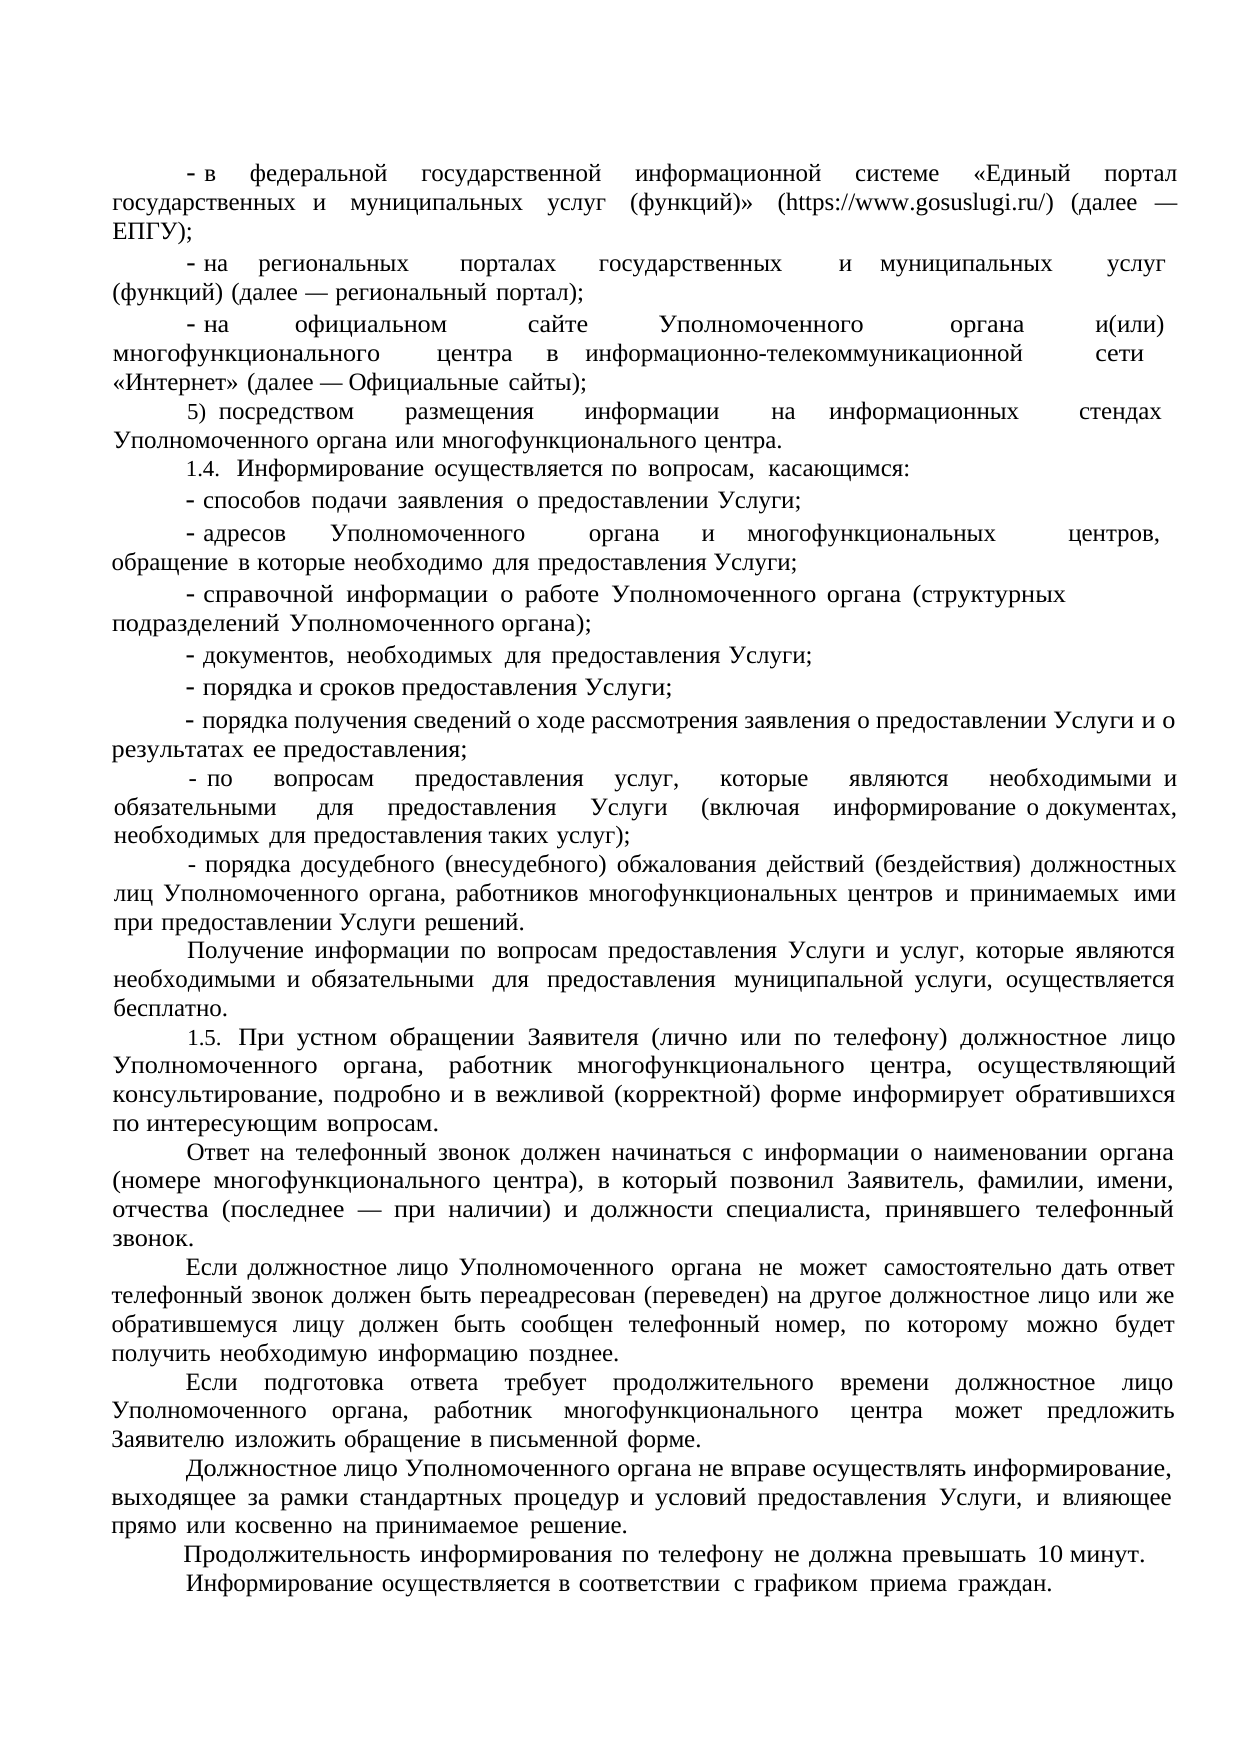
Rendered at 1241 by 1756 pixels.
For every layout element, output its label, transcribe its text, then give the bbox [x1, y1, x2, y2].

text Ответ на телефонный звонок должен начинаться с информации о наименовании органа (номере многофункционального центра), в который позвонил Заявитель, фамилии, имени, отчества (последнее — при наличии) и должности специалиста, принявшего телефонный звонок. [112, 1137, 1174, 1252]
list на официальном сайте Уполномоченного органа и(или) многофункционального центра в информационно-телекоммуникационной сети [113, 306, 1175, 367]
list порядка и сроков предоставления Услуги; [185, 669, 1190, 702]
list документов, необходимых для предоставления Услуги; [185, 637, 1190, 669]
text Если подготовка ответа требует продолжительного времени должностное лицо Уполномоченного органа, работник многофункционального центра может предложить Заявителю изложить обращение в письменной форме. [111, 1367, 1174, 1453]
list адресов Уполномоченного органа и многофункциональных центров, обращение в которые необходимо для предоставления Услуги; [111, 514, 1173, 576]
text - по вопросам предоставления услуг, которые являются необходимыми и обязательными для предоставления Услуги (включая информирование о документах, необходимых для предоставления таких услуг); [114, 763, 1177, 849]
list При устном обращении Заявителя (лично или по телефону) должностное лицо Уполномоченного органа, работник многофункционального центра, осуществляющий консультирование, подробно и в вежливой (корректной) форме информирует обратившихся по интересующим вопросам. [112, 1022, 1176, 1137]
list Информирование осуществляется по вопросам, касающимся: [186, 453, 1190, 482]
text «Интернет» (далее — Официальные сайты); [112, 367, 1190, 396]
list в федеральной государственной информационной системе «Единый портал государственных и муниципальных услуг (функций)» (https://www.gosuslugi.ru/) (далее — ЕПГУ); [112, 155, 1177, 245]
list порядка получения сведений о ходе рассмотрения заявления о предоставлении Услуги и о результатах ее предоставления; [111, 702, 1176, 763]
text Продолжительность информирования по телефону не должна превышать 10 минут. [108, 1539, 1190, 1568]
text Если должностное лицо Уполномоченного органа не может самостоятельно дать ответ телефонный звонок должен быть переадресован (переведен) на другое должностное лицо или же обратившемуся лицу должен быть сообщен телефонный номер, по которому можно будет получить необходимую информацию позднее. [111, 1252, 1175, 1367]
list порядка досудебного (внесудебного) обжалования действий (бездействия) должностных лиц Уполномоченного органа, работников многофункциональных центров и принимаемых ими при предоставлении Услуги решений. [114, 849, 1177, 935]
text Должностное лицо Уполномоченного органа не вправе осуществлять информирование, выходящее за рамки стандартных процедур и условий предоставления Услуги, и влияющее прямо или косвенно на принимаемое решение. [111, 1453, 1172, 1539]
text Получение информации по вопросам предоставления Услуги и услуг, которые являются необходимыми и обязательными для предоставления муниципальной услуги, осуществляется бесплатно. [113, 935, 1175, 1022]
list справочной информации о работе Уполномоченного органа (структурных подразделений Уполномоченного органа); [112, 576, 1172, 637]
list посредством размещения информации на информационных стендах Уполномоченного органа или многофункционального центра. [113, 396, 1175, 453]
list способов подачи заявления о предоставлении Услуги; [185, 482, 1190, 514]
list на региональных порталах государственных и муниципальных услуг (функций) (далее — региональный портал); [112, 245, 1175, 306]
text Информирование осуществляется в соответствии с графиком приема граждан. [111, 1568, 1190, 1597]
